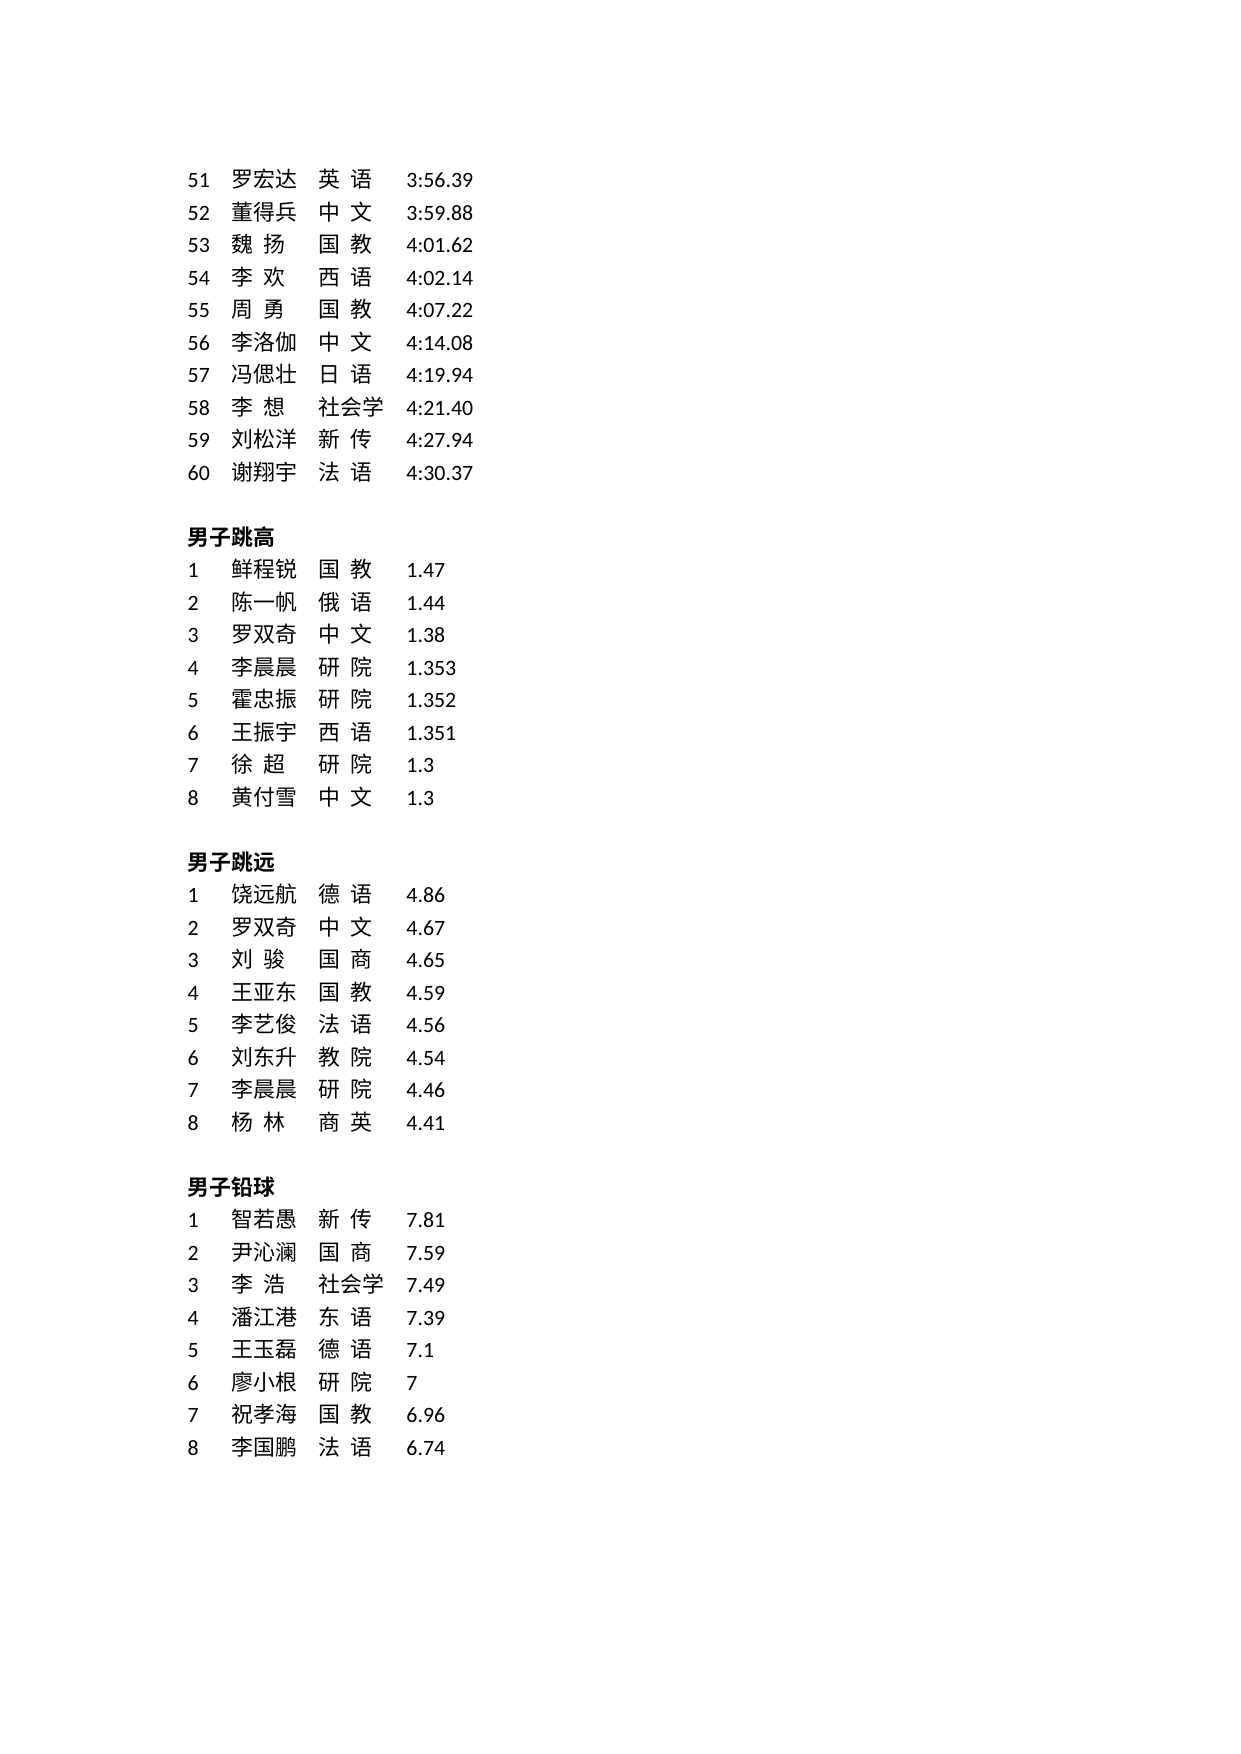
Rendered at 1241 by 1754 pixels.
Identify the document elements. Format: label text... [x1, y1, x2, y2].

text 1 饶远航 德 语 4.86 [187, 877, 1053, 909]
text 男子跳远 [187, 844, 1053, 877]
text 52 董得兵 中 文 3:59.88 [187, 194, 1053, 227]
text 5 霍忠振 研 院 1.352 [187, 682, 1053, 714]
text 7 徐 超 研 院 1.3 [187, 747, 1053, 779]
text 1 鲜程锐 国 教 1.47 [187, 552, 1053, 584]
text 8 李国鹏 法 语 6.74 [187, 1429, 1053, 1462]
text 4 潘江港 东 语 7.39 [187, 1299, 1053, 1332]
text 58 李 想 社会学 4:21.40 [187, 389, 1053, 422]
text 2 尹沁澜 国 商 7.59 [187, 1234, 1053, 1267]
text 60 谢翔宇 法 语 4:30.37 [187, 454, 1053, 487]
text 3 罗双奇 中 文 1.38 [187, 617, 1053, 649]
text 2 罗双奇 中 文 4.67 [187, 909, 1053, 942]
text 男子铅球 [187, 1169, 1053, 1202]
text 5 王玉磊 德 语 7.1 [187, 1332, 1053, 1364]
text 4 王亚东 国 教 4.59 [187, 974, 1053, 1007]
text 4 李晨晨 研 院 1.353 [187, 649, 1053, 682]
text 53 魏 扬 国 教 4:01.62 [187, 227, 1053, 259]
text 6 王振宇 西 语 1.351 [187, 714, 1053, 747]
text 54 李 欢 西 语 4:02.14 [187, 259, 1053, 292]
text 51 罗宏达 英 语 3:56.39 [187, 162, 1053, 194]
text 3 李 浩 社会学 7.49 [187, 1267, 1053, 1299]
text 8 杨 林 商 英 4.41 [187, 1104, 1053, 1137]
text 3 刘 骏 国 商 4.65 [187, 942, 1053, 974]
text 2 陈一帆 俄 语 1.44 [187, 584, 1053, 617]
text 6 廖小根 研 院 7 [187, 1364, 1053, 1397]
text 7 祝孝海 国 教 6.96 [187, 1397, 1053, 1429]
text 7 李晨晨 研 院 4.46 [187, 1072, 1053, 1104]
text 6 刘东升 教 院 4.54 [187, 1039, 1053, 1072]
text 1 智若愚 新 传 7.81 [187, 1202, 1053, 1234]
text 59 刘松洋 新 传 4:27.94 [187, 422, 1053, 454]
text 8 黄付雪 中 文 1.3 [187, 779, 1053, 812]
text 57 冯偲壮 日 语 4:19.94 [187, 357, 1053, 389]
text 5 李艺俊 法 语 4.56 [187, 1007, 1053, 1039]
text 男子跳高 [187, 519, 1053, 552]
text 56 李洛伽 中 文 4:14.08 [187, 324, 1053, 357]
text 55 周 勇 国 教 4:07.22 [187, 292, 1053, 324]
